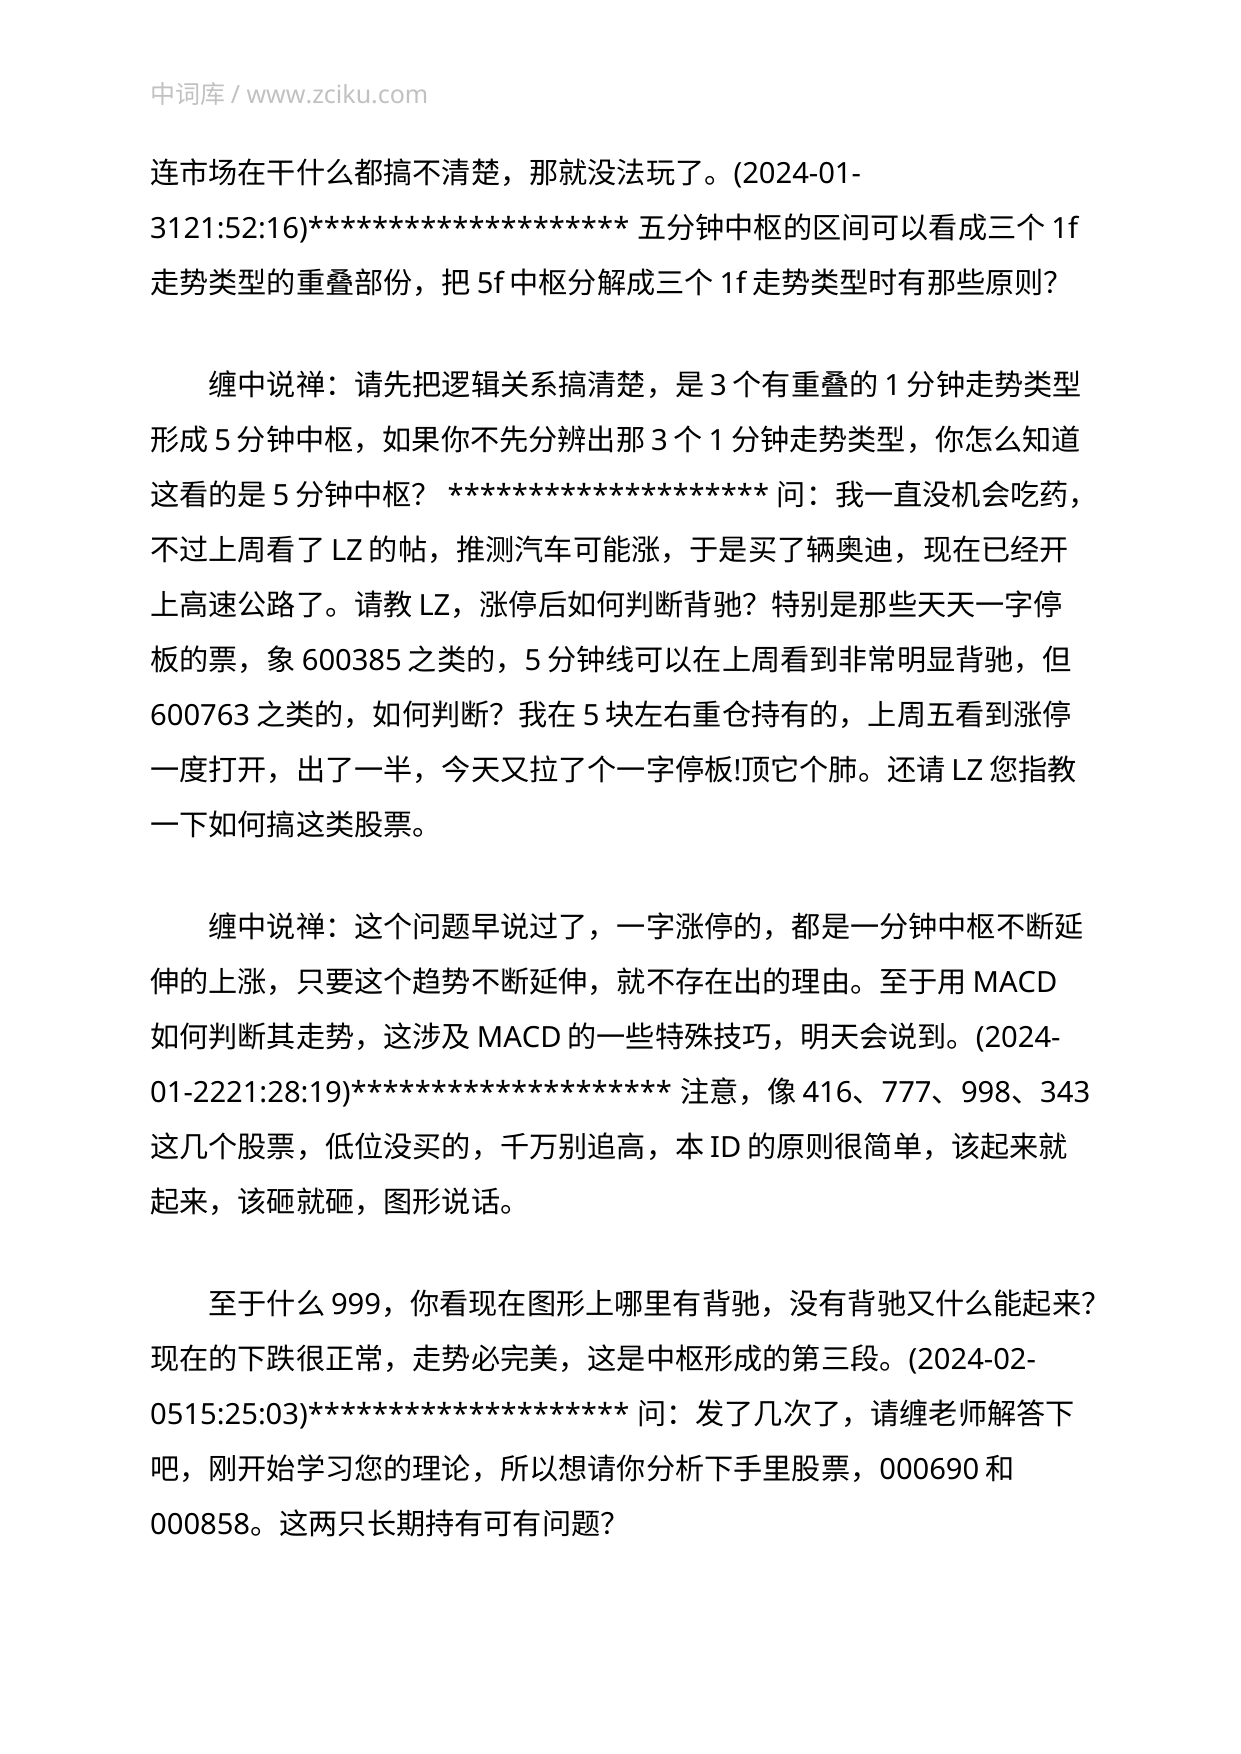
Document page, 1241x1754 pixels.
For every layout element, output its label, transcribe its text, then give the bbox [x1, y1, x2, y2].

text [150, 150, 1090, 302]
text 至于什么999，你看现在图形上哪里有背驰，没有背驰又什么能起来？现在的下跌很正常，走势必完美，这是中枢形成的第三段。(2024-02-0515:25:03)******************** 问：发了几次了，请缠老师解答下吧，刚开始学习您的理论，所以想请你分析下手里股票，000690和000858。这两只长期持有可有问题？ [150, 1280, 1090, 1543]
text 缠中说禅：请先把逻辑关系搞清楚，是3个有重叠的1分钟走势类型形成5分钟中枢，如果你不先分辨出那3个1分钟走势类型，你怎么知道这看的是5分钟中枢？ ******************** 问：我一直没机会吃药，不过上周看了LZ的帖，推测汽车可能涨，于是买了辆奥迪，现在已经开上高速公路了。请教LZ，涨停后如何判断背驰？特别是那些天天一字停板的票，象600385之类的，5分钟线可以在上周看到非常明显背驰，但600763之类的，如何判断？我在5块左右重仓持有的，上周五看到涨停一度打开，出了一半，今天又拉了个一字停板!顶它个肺。还请LZ您指教一下如何搞这类股票。 [150, 362, 1090, 844]
text 缠中说禅：这个问题早说过了，一字涨停的，都是一分钟中枢不断延伸的上涨，只要这个趋势不断延伸，就不存在出的理由。至于用MACD如何判断其走势，这涉及MACD的一些特殊技巧，明天会说到。(2024-01-2221:28:19)******************** 注意，像416、777、998、343这几个股票，低位没买的，千万别追高，本ID的原则很简单，该起来就起来，该砸就砸，图形说话。 [150, 904, 1090, 1221]
